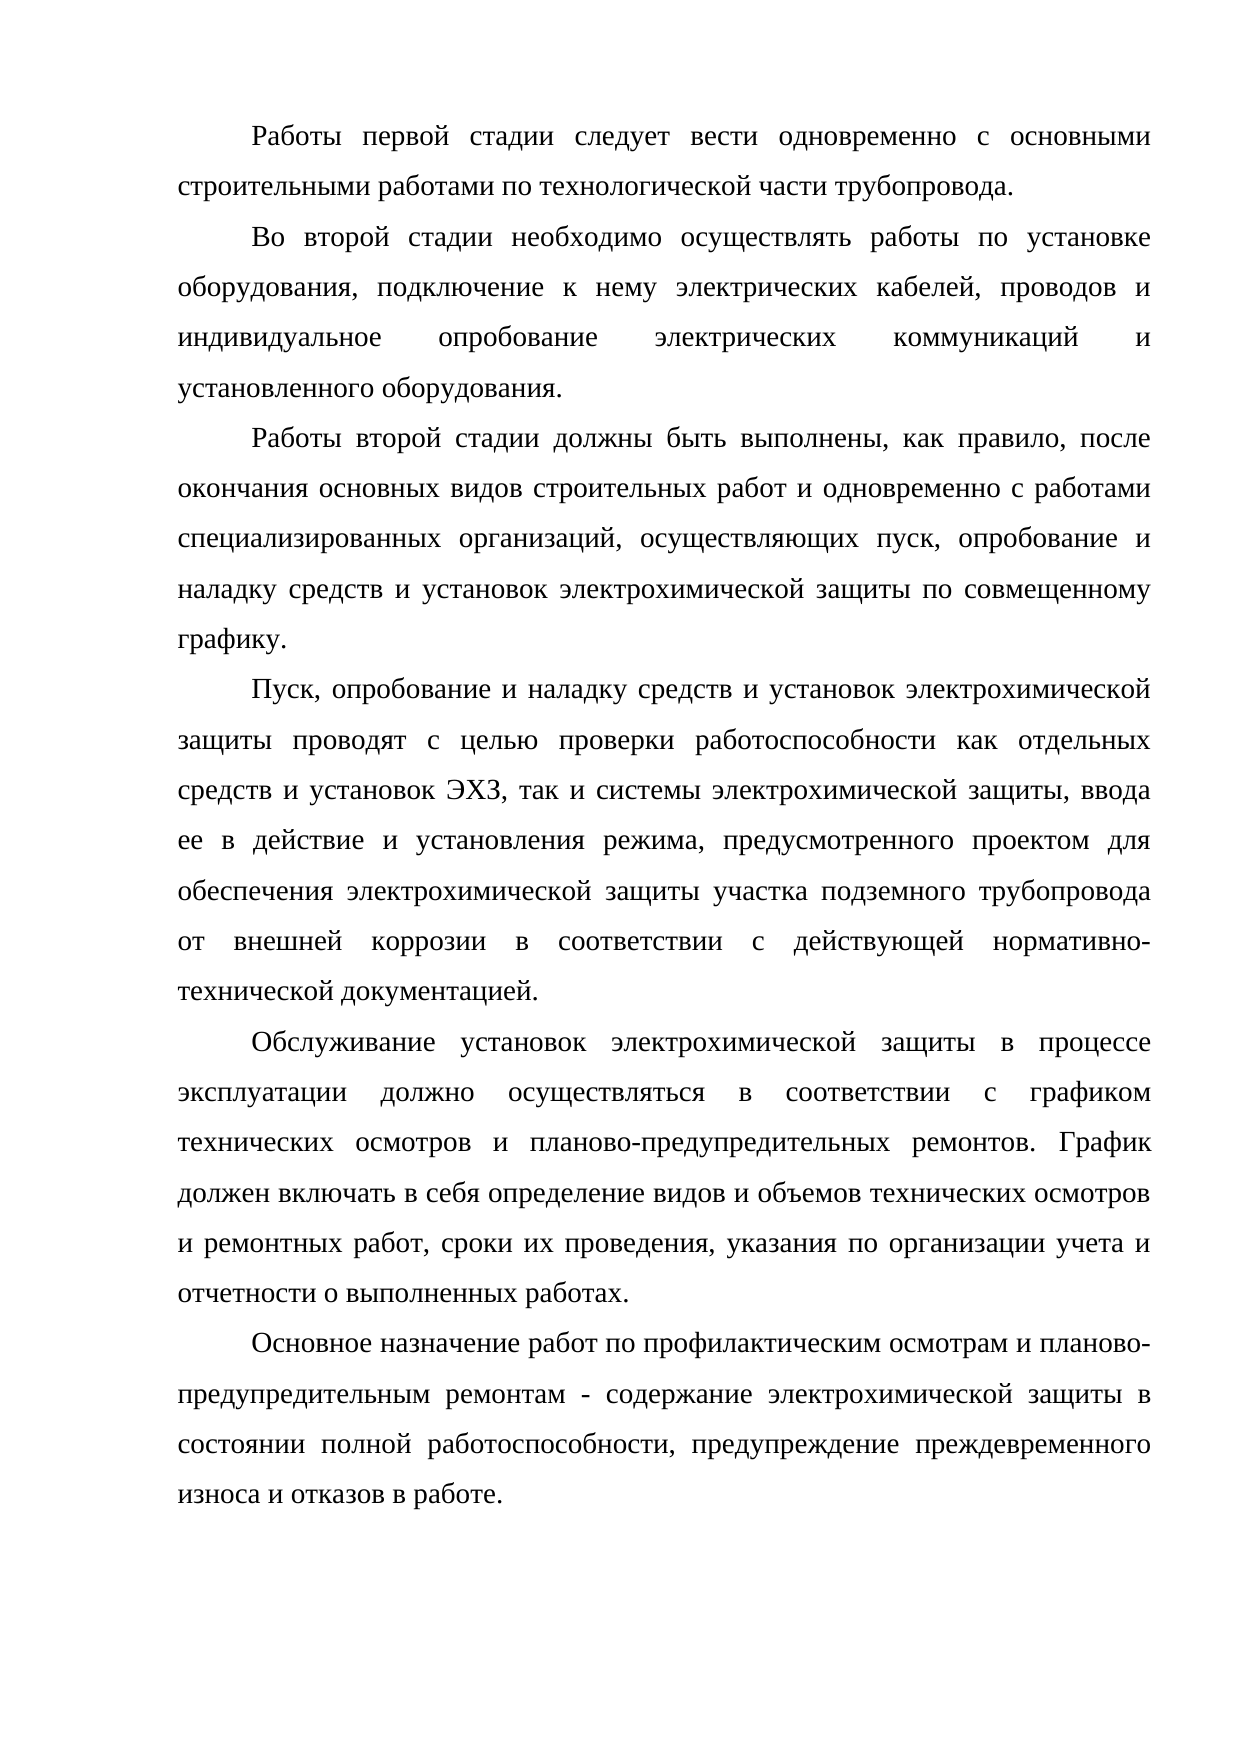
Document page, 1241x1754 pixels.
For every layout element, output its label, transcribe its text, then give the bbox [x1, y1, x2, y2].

text Работы первой стадии следует вести одновременно с основными строительными работами по технологической части трубопровода. [177, 118, 1152, 202]
text Пуск, опробование и наладку средств и установок электрохимической защиты проводят с целью проверки работоспособности как отдельных средств и установок ЭХЗ, так и системы электрохимической защиты, ввода ее в действие и установления режима, предусмотренного проектом для обеспечения электрохимической защиты участка подземного трубопровода от внешней коррозии в соответствии с действующей нормативно-технической документацией. [177, 672, 1152, 1007]
text Обслуживание установок электрохимической защиты в процессе эксплуатации должно осуществляться в соответствии с графиком технических осмотров и планово-предупредительных ремонтов. График должен включать в себя определение видов и объемов технических осмотров и ремонтных работ, сроки их проведения, указания по организации учета и отчетности о выполненных работах. [177, 1024, 1152, 1309]
text Работы второй стадии должны быть выполнены, как правило, после окончания основных видов строительных работ и одновременно с работами специализированных организаций, осуществляющих пуск, опробование и наладку средств и установок электрохимической защиты по совмещенному графику. [177, 420, 1152, 655]
text Во второй стадии необходимо осуществлять работы по установке оборудования, подключение к нему электрических кабелей, проводов и индивидуальное опробование электрических коммуникаций и установленного оборудования. [177, 219, 1152, 403]
text Основное назначение работ по профилактическим осмотрам и планово-предупредительным ремонтам - содержание электрохимической защиты в состоянии полной работоспособности, предупреждение преждевременного износа и отказов в работе. [177, 1326, 1152, 1510]
